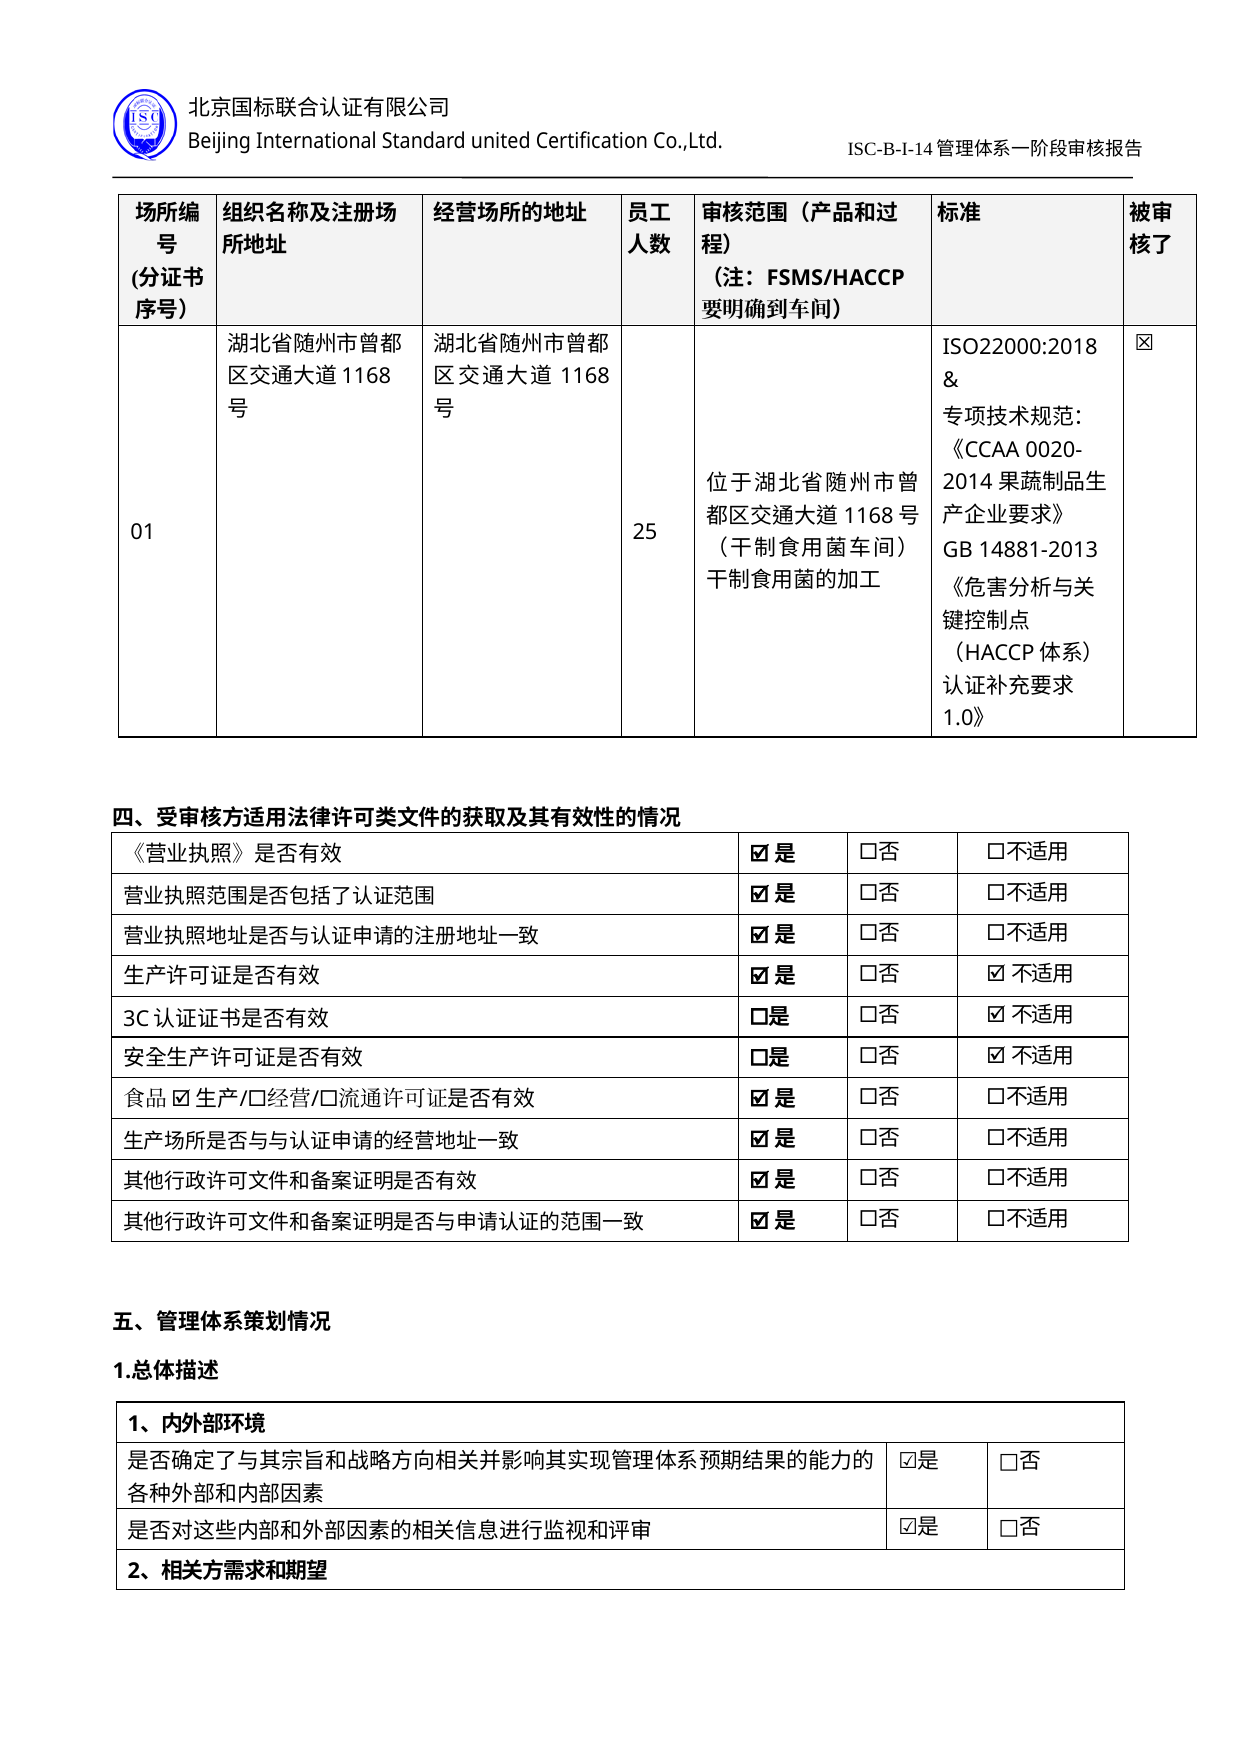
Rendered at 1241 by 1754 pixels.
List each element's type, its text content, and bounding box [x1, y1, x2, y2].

table_header 不适用 [958, 833, 1128, 873]
table_header 否 [848, 833, 957, 873]
table_cell 3C认证证书是否有效 [112, 997, 738, 1036]
table_cell 是 [739, 1078, 847, 1118]
text 1.总体描述 [112, 1353, 1128, 1385]
table_header 经营场所的地址 [423, 195, 621, 324]
table_header 《营业执照》是否有效 [112, 833, 738, 873]
table_cell 营业执照范围是否包括了认证范围 [112, 874, 738, 914]
table_cell 湖北省随州市曾都区交通大道1168号 [217, 326, 422, 736]
table_cell ☑是 [887, 1443, 987, 1508]
table_cell 是否对这些内部和外部因素的相关信息进行监视和评审 [117, 1509, 886, 1549]
table_cell 否 [848, 1201, 957, 1241]
table_cell 不适用 [958, 1201, 1128, 1241]
table_cell 安全生产许可证是否有效 [112, 1038, 738, 1077]
table_header 员工人数 [622, 195, 694, 324]
picture [112, 89, 180, 161]
text 五、管理体系策划情况 [112, 1304, 1128, 1336]
table_cell □否 [988, 1509, 1124, 1549]
table_cell 是 [739, 956, 847, 996]
text 四、受审核方适用法律许可类文件的获取及其有效性的情况 [112, 800, 1128, 832]
table_cell 否 [848, 915, 957, 955]
table_cell 不适用 [958, 997, 1128, 1036]
table_header 场所编号 (分证书序号） [119, 195, 216, 324]
table_cell 否 [848, 956, 957, 996]
table_cell 营业执照地址是否与认证申请的注册地址一致 [112, 915, 738, 955]
table_cell 是 [739, 874, 847, 914]
table_cell 其他行政许可文件和备案证明是否有效 [112, 1160, 738, 1200]
table_header 是 [739, 833, 847, 873]
table_cell 否 [848, 1160, 957, 1200]
table_cell 是 [739, 1119, 847, 1159]
table_cell 湖北省随州市曾都区交通大道1168号 [423, 326, 621, 736]
table_header 审核范围（产品和过程） （注：FSMS/HACCP要明确到车间） [695, 195, 931, 324]
table_cell 否 [848, 1038, 957, 1077]
table_cell 01 [119, 326, 216, 736]
table_cell 是 [739, 1038, 847, 1077]
table_cell 是否确定了与其宗旨和战略方向相关并影响其实现管理体系预期结果的能力的各种外部和内部因素 [117, 1443, 886, 1508]
table_cell 不适用 [958, 915, 1128, 955]
table_cell 位于湖北省随州市曾都区交通大道1168号（干制食用菌车间）干制食用菌的加工 [695, 326, 931, 736]
table_cell 不适用 [958, 1078, 1128, 1118]
table_cell 生产许可证是否有效 [112, 956, 738, 996]
table_cell 不适用 [958, 1119, 1128, 1159]
table_cell 不适用 [958, 956, 1128, 996]
table_cell 否 [848, 997, 957, 1036]
table_cell 否 [848, 1119, 957, 1159]
table_header 被审核了 [1124, 195, 1196, 324]
table_cell 不适用 [958, 1038, 1128, 1077]
table_cell 生产场所是否与与认证申请的经营地址一致 [112, 1119, 738, 1159]
table_cell 不适用 [958, 874, 1128, 914]
table_cell 否 [848, 874, 957, 914]
table_cell 其他行政许可文件和备案证明是否与申请认证的范围一致 [112, 1201, 738, 1241]
table_cell ISO22000:2018& 专项技术规范：《CCAA 0020-2014 果蔬制品生产企业要求》 GB 14881-2013 《危害分析与关键控制点（HACCP体系）认证补充要求 1.0》 [932, 326, 1123, 736]
table_cell 是 [739, 997, 847, 1036]
table_cell 不适用 [958, 1160, 1128, 1200]
table_cell 食品生产/经营/流通许可证是否有效 [112, 1078, 738, 1118]
table_cell 否 [848, 1078, 957, 1118]
table_header 1、内外部环境 [117, 1403, 1124, 1442]
table_cell 2、相关方需求和期望 [117, 1550, 1124, 1589]
table_cell 是 [739, 1201, 847, 1241]
table_cell 25 [622, 326, 694, 736]
table_cell □否 [988, 1443, 1124, 1508]
table_cell 是 [739, 915, 847, 955]
table_cell ☑是 [887, 1509, 987, 1549]
table_header 标准 [932, 195, 1123, 324]
table_header 组织名称及注册场所地址 [217, 195, 422, 324]
table_cell 是 [739, 1160, 847, 1200]
